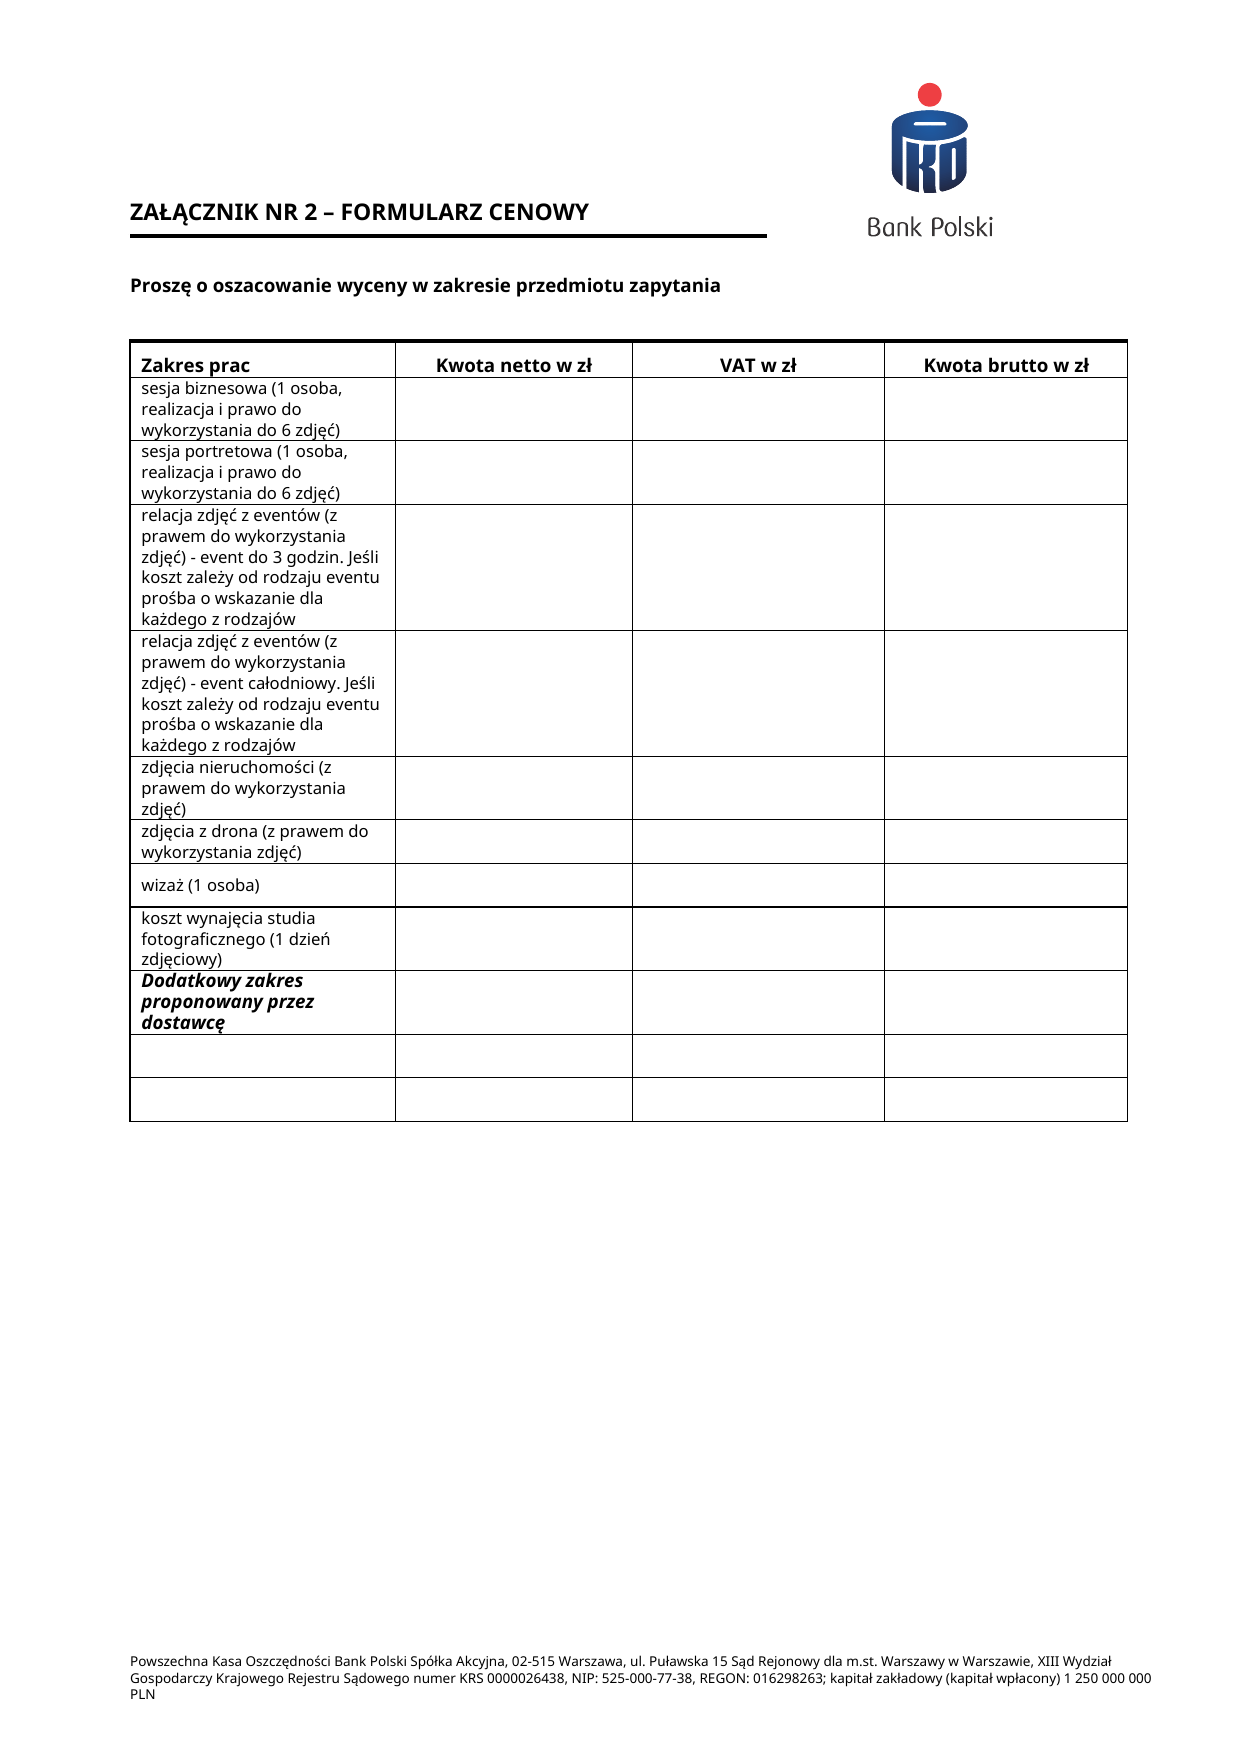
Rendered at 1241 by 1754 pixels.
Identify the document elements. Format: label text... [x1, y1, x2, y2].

table_cell [396, 908, 632, 970]
table_cell [396, 757, 632, 819]
table_cell [131, 1078, 395, 1121]
table_cell [885, 441, 1127, 504]
table_header Kwota brutto w zł [885, 343, 1127, 377]
table_cell [633, 820, 884, 863]
table_cell [396, 1078, 632, 1121]
table_cell [633, 1035, 884, 1077]
table_cell relacja zdjęć z eventów (z prawem do wykorzystania zdjęć) - event całodniowy. Jeśli koszt zależy od rodzaju eventu prośba o wskazanie dla każdego z rodzajów [131, 631, 395, 756]
table_cell [885, 757, 1127, 819]
table_cell [396, 1035, 632, 1077]
table_cell [885, 631, 1127, 756]
table_cell [396, 441, 632, 504]
table_cell koszt wynajęcia studia fotograficznego (1 dzień zdjęciowy) [131, 908, 395, 970]
table_header ZAŁĄCZNIK NR 2 – FORMULARZ CENOWY [130, 90, 767, 233]
table_cell [885, 864, 1127, 906]
table_cell wizaż (1 osoba) [131, 864, 395, 906]
table_cell zdjęcia z drona (z prawem do wykorzystania zdjęć) [131, 820, 395, 863]
table_cell [885, 908, 1127, 970]
table_cell [633, 757, 884, 819]
table_cell [633, 908, 884, 970]
table_cell [885, 971, 1127, 1033]
table_cell [885, 1078, 1127, 1121]
text Proszę o oszacowanie wyceny w zakresie przedmiotu zapytania [130, 276, 1181, 297]
table_cell [633, 971, 884, 1033]
table_cell [396, 631, 632, 756]
table_header Kwota netto w zł [396, 343, 632, 377]
table_cell [396, 505, 632, 630]
table_cell [885, 1035, 1127, 1077]
table_cell [396, 971, 632, 1033]
table_header Zakres prac [131, 343, 395, 377]
table_cell Dodatkowy zakres proponowany przez dostawcę [131, 971, 395, 1033]
table_cell [633, 864, 884, 906]
table_cell sesja biznesowa (1 osoba, realizacja i prawo do wykorzystania do 6 zdjęć) [131, 378, 395, 440]
table_cell zdjęcia nieruchomości (z prawem do wykorzystania zdjęć) [131, 757, 395, 819]
table_cell [633, 631, 884, 756]
table_cell [633, 378, 884, 440]
table_cell sesja portretowa (1 osoba, realizacja i prawo do wykorzystania do 6 zdjęć) [131, 441, 395, 504]
table_cell [396, 378, 632, 440]
table_cell [396, 864, 632, 906]
table_cell [633, 1078, 884, 1121]
table_cell [131, 1035, 395, 1077]
table_cell [885, 378, 1127, 440]
table_cell [633, 441, 884, 504]
table_cell [396, 820, 632, 863]
table_cell [633, 505, 884, 630]
table_cell [885, 820, 1127, 863]
table_header VAT w zł [633, 343, 884, 377]
table_cell [885, 505, 1127, 630]
table_cell relacja zdjęć z eventów (z prawem do wykorzystania zdjęć) - event do 3 godzin. Jeśli koszt zależy od rodzaju eventu prośba o wskazanie dla każdego z rodzajów [131, 505, 395, 630]
